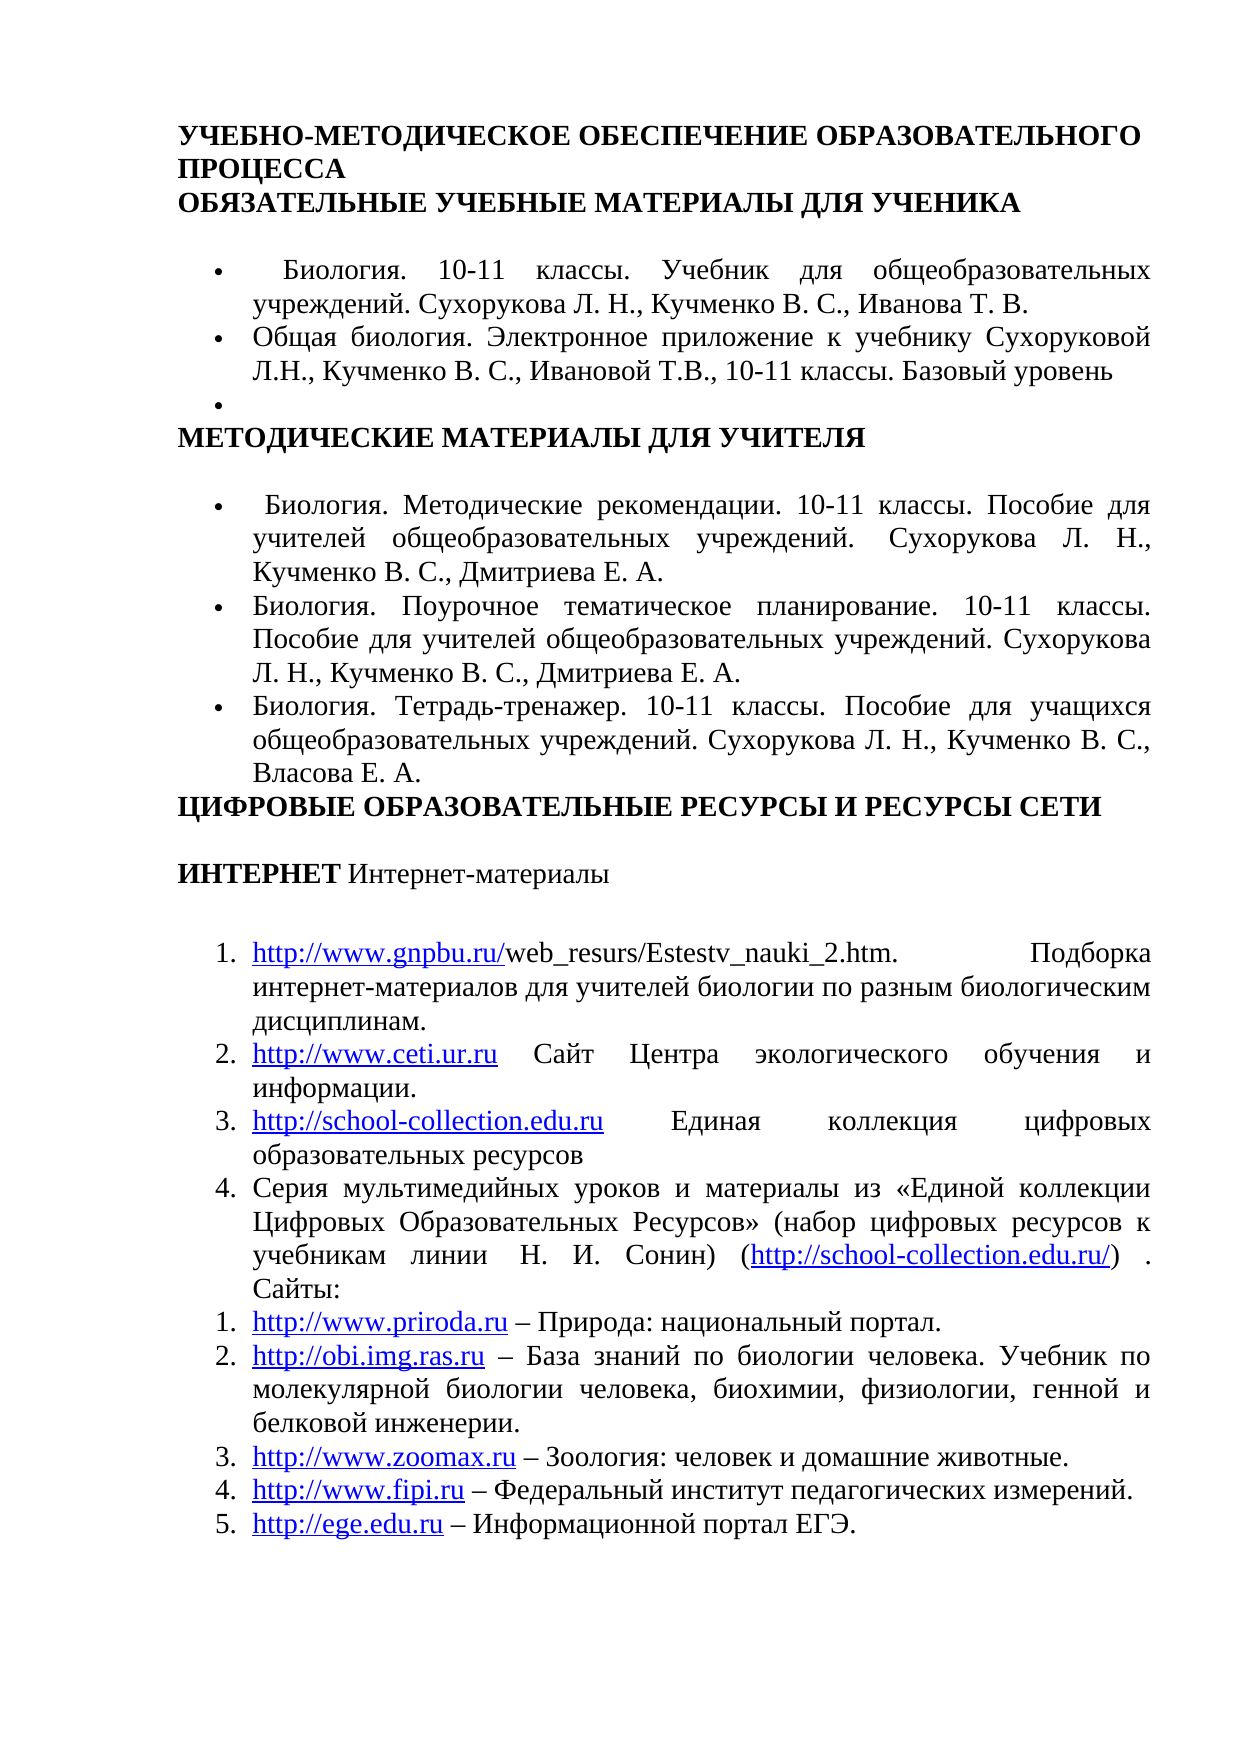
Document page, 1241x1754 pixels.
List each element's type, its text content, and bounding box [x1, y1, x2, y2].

list Серия мультимедийных уроков и материалы из «Единой коллекции Цифровых Образовательных Ресурсов» (набор цифровых ресурсов к учебникам линии Н. И. Сонин) (http://school-collection.edu.ru/) . Сайты: [215, 1170, 1152, 1304]
list http://www.priroda.ru – Природа: национальный портал. [215, 1304, 1152, 1338]
list ​ Биология. 10-11 классы. Учебник для общеобразовательных учреждений. Сухорукова Л. Н., Кучменко В. С., Иванова Т. В. [215, 252, 1152, 319]
list http://obi.img.ras.ru – База знаний по биологии человека. Учебник по молекулярной биологии человека, биохимии, физиологии, генной и белковой инженерии. [215, 1338, 1152, 1439]
text УЧЕБНО-МЕТОДИЧЕСКОЕ ОБЕСПЕЧЕНИЕ ОБРАЗОВАТЕЛЬНОГО ПРОЦЕССА [177, 118, 1152, 185]
text МЕТОДИЧЕСКИЕ МАТЕРИАЛЫ ДЛЯ УЧИТЕЛЯ [177, 420, 1152, 453]
list http://www.fipi.ru – Федеральный институт педагогических измерений. [215, 1472, 1152, 1506]
text ЦИФРОВЫЕ ОБРАЗОВАТЕЛЬНЫЕ РЕСУРСЫ И РЕСУРСЫ СЕТИ ИНТЕРНЕТ Интернет-материалы [177, 789, 1152, 889]
list Биология. Поурочное тематическое планирование. 10-11 классы. Пособие для учителей общеобразовательных учреждений. Сухорукова Л. Н., Кучменко В. С., Дмитриева Е. А. [215, 588, 1152, 688]
list http://www.zoomax.ru – Зоология: человек и домашние животные. [215, 1439, 1152, 1472]
list Общая биология. Электронное приложение к учебнику Сухоруковой Л.Н., Кучменко В. С., Ивановой Т.В., 10-11 классы. Базовый уровень [215, 319, 1152, 386]
list ​‌ Биология. Методические рекомендации. 10-11 классы. Пособие для учителей общеобразовательных учреждений. Сухорукова Л. Н., Кучменко В. С., Дмитриева Е. А. [215, 487, 1152, 588]
list http://school-collection.edu.ru Единая коллекция цифровых образовательных ресурсов [215, 1103, 1152, 1170]
list http://www.gnpbu.ru/web_resurs/Estestv_nauki_2.htm. Подборка интернет-материалов для учителей биологии по разным биологическим дисциплинам. [215, 936, 1152, 1036]
list http://www.ceti.ur.ru Сайт Центра экологического обучения и информации. [215, 1036, 1152, 1103]
list Биология. Тетрадь-тренажер. 10-11 классы. Пособие для учащихся общеобразовательных учреждений. Сухорукова Л. Н., Кучменко В. С., Власова Е. А. [215, 688, 1152, 789]
text ОБЯЗАТЕЛЬНЫЕ УЧЕБНЫЕ МАТЕРИАЛЫ ДЛЯ УЧЕНИКА [177, 185, 1152, 219]
list http://ege.edu.ru – Информационной портал ЕГЭ. [215, 1506, 1152, 1539]
